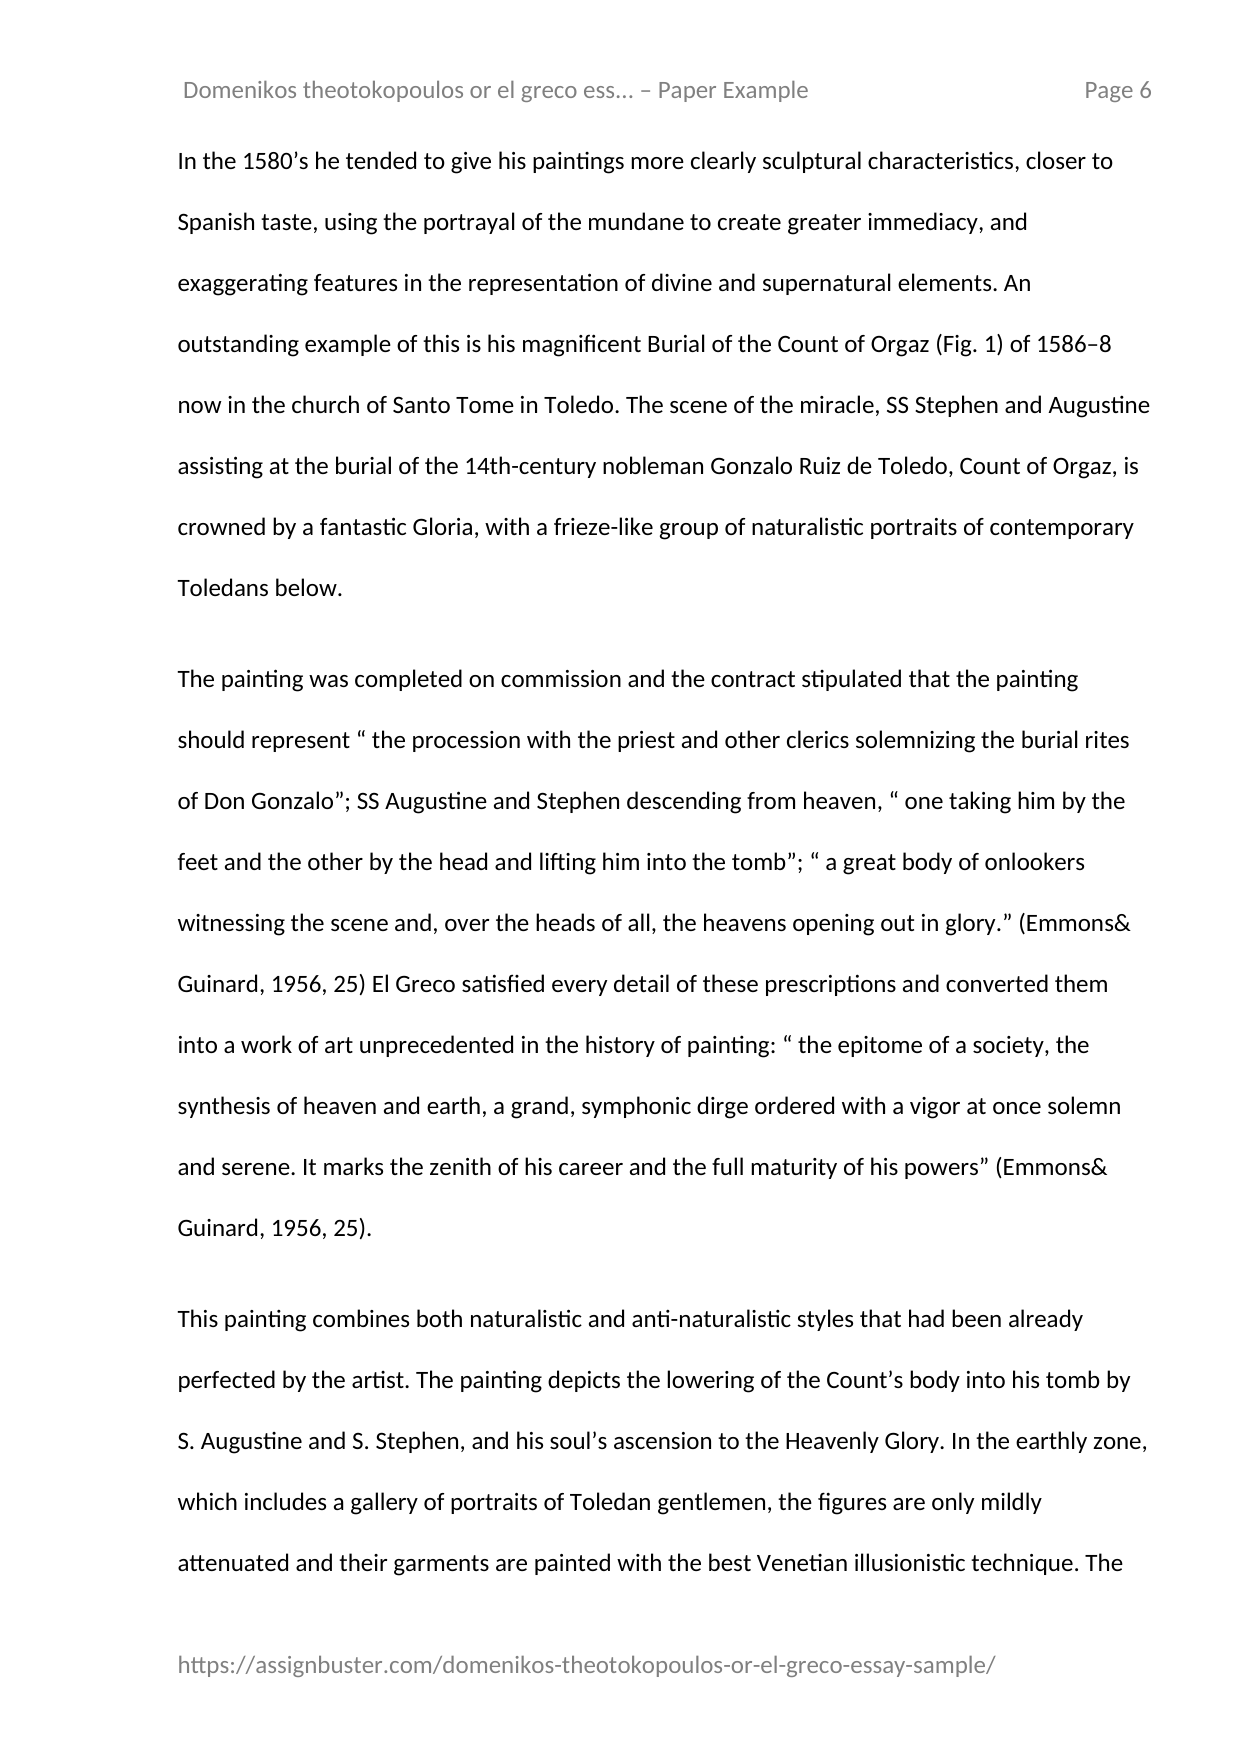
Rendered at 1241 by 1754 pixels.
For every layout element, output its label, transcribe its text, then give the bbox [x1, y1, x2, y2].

text In the 1580’s he tended to give his paintings more clearly sculptural characteristics, closer to Spanish taste, using the portrayal of the mundane to create greater immediacy, and exaggerating features in the representation of divine and supernatural elements. An outstanding example of this is his magnificent Burial of the Count of Orgaz (Fig. 1) of 1586–8 now in the church of Santo Tome in Toledo. The scene of the miracle, SS Stephen and Augustine assisting at the burial of the 14th-century nobleman Gonzalo Ruiz de Toledo, Count of Orgaz, is crowned by a fantastic Gloria, with a frieze-like group of naturalistic portraits of contemporary Toledans below. [177, 145, 1152, 603]
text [177, 1303, 1152, 1577]
text The painting was completed on commission and the contract stipulated that the painting should represent “ the procession with the priest and other clerics solemnizing the burial rites of Don Gonzalo”; SS Augustine and Stephen descending from heaven, “ one taking him by the feet and the other by the head and lifting him into the tomb”; “ a great body of onlookers witnessing the scene and, over the heads of all, the heavens opening out in glory.” (Emmons& Guinard, 1956, 25) El Greco satisfied every detail of these prescriptions and converted them into a work of art unprecedented in the history of painting: “ the epitome of a society, the synthesis of heaven and earth, a grand, symphonic dirge ordered with a vigor at once solemn and serene. It marks the zenith of his career and the full maturity of his powers” (Emmons& Guinard, 1956, 25). [177, 663, 1152, 1243]
